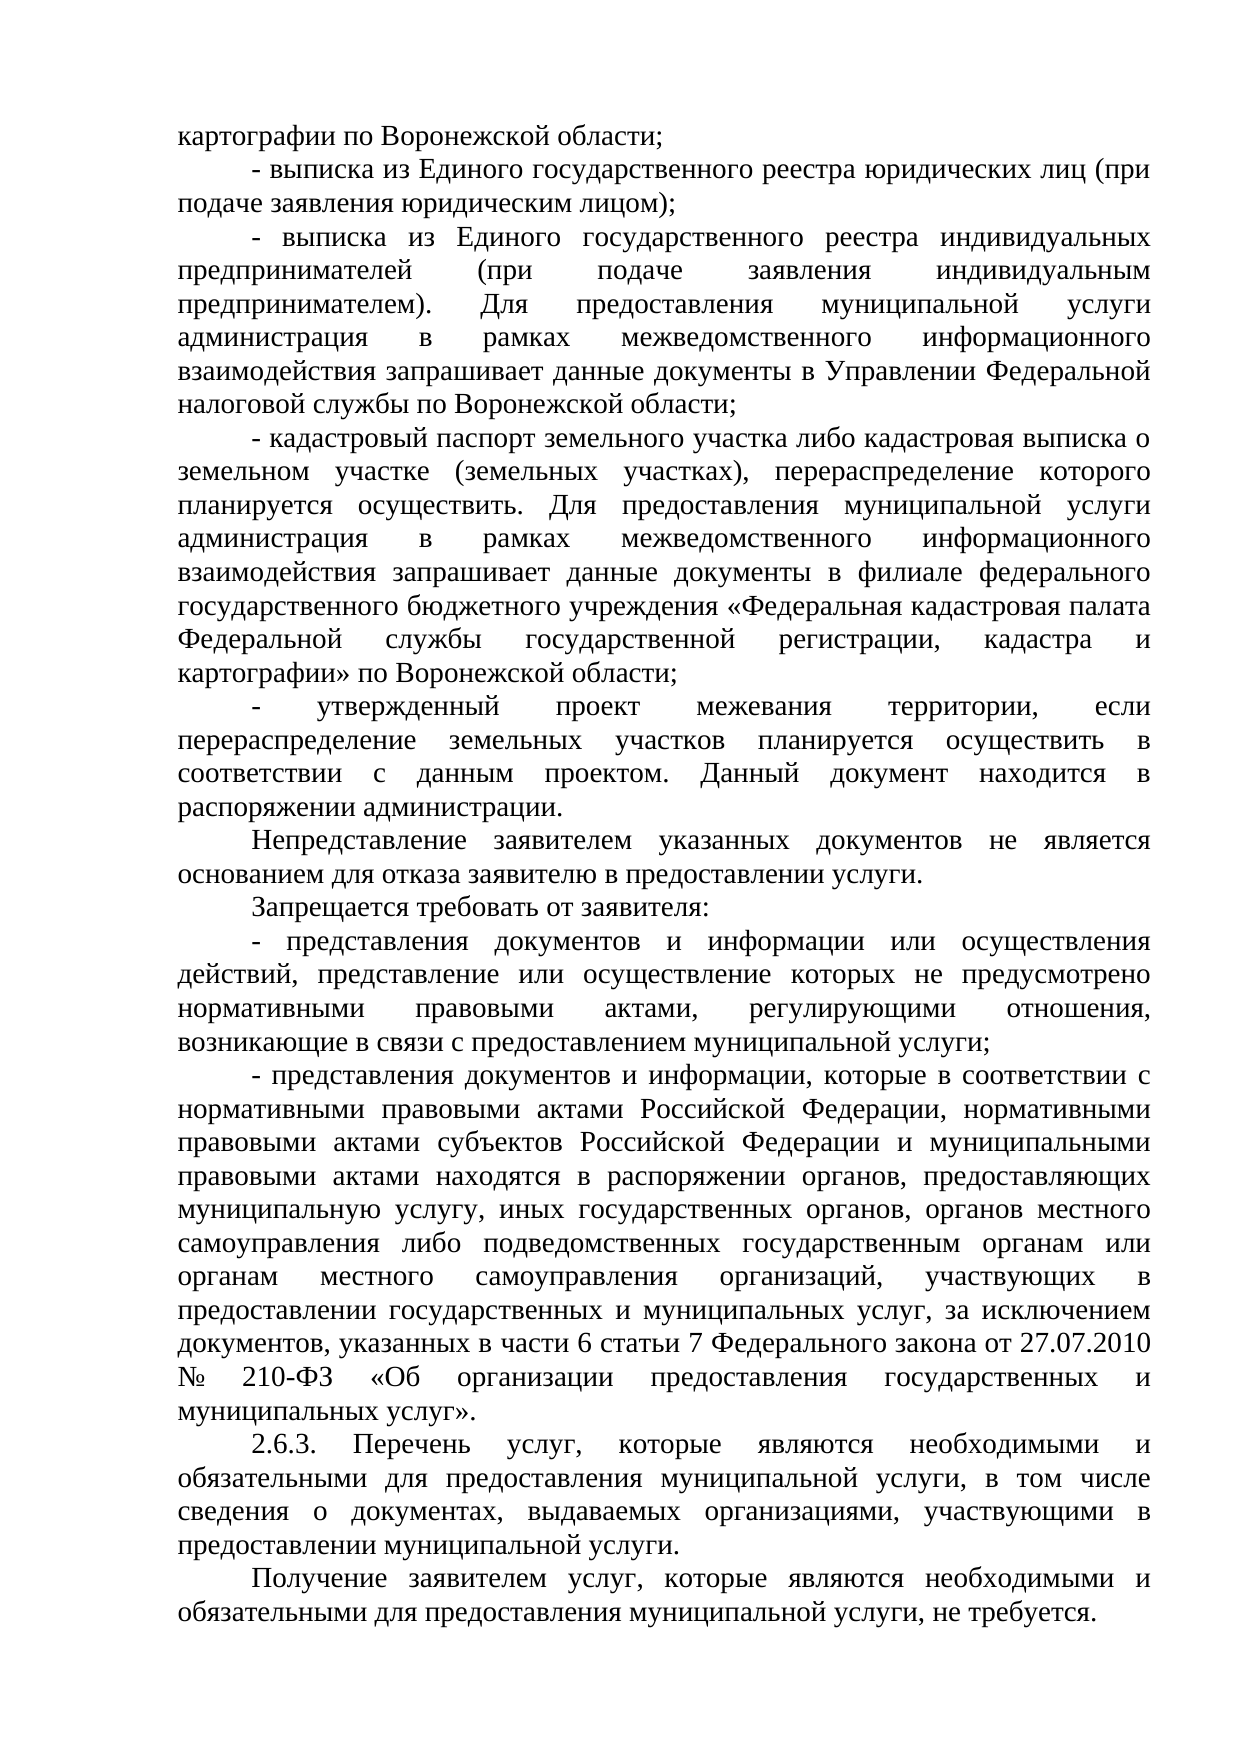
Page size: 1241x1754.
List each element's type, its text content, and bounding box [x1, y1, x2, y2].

text 2.6.3. Перечень услуг, которые являются необходимыми и обязательными для предоставления муниципальной услуги, в том числе сведения о документах, выдаваемых организациями, участвующими в предоставлении муниципальной услуги. [177, 1426, 1152, 1560]
text - представления документов и информации, которые в соответствии с нормативными правовыми актами Российской Федерации, нормативными правовыми актами субъектов Российской Федерации и муниципальными правовыми актами находятся в распоряжении органов, предоставляющих муниципальную услугу, иных государственных органов, органов местного самоуправления либо подведомственных государственным органам или органам местного самоуправления организаций, участвующих в предоставлении государственных и муниципальных услуг, за исключением документов, указанных в части 6 статьи 7 Федерального закона от 27.07.2010 № 210-ФЗ «Об организации предоставления государственных и муниципальных услуг». [177, 1057, 1152, 1426]
text Запрещается требовать от заявителя: [177, 889, 1152, 923]
text - выписка из Единого государственного реестра индивидуальных предпринимателей (при подаче заявления индивидуальным предпринимателем). Для предоставления муниципальной услуги администрация в рамках межведомственного информационного взаимодействия запрашивает данные документы в Управлении Федеральной налоговой службы по Воронежской области; [177, 219, 1152, 420]
text - кадастровый паспорт земельного участка либо кадастровая выписка о земельном участке (земельных участках), перераспределение которого планируется осуществить. Для предоставления муниципальной услуги администрация в рамках межведомственного информационного взаимодействия запрашивает данные документы в филиале федерального государственного бюджетного учреждения «Федеральная кадастровая палата Федеральной службы государственной регистрации, кадастра и картографии» по Воронежской области; [177, 420, 1152, 688]
text Непредставление заявителем указанных документов не является основанием для отказа заявителю в предоставлении услуги. [177, 822, 1152, 889]
text - выписка из Единого государственного реестра юридических лиц (при подаче заявления юридическим лицом); [177, 152, 1152, 219]
text Получение заявителем услуг, которые являются необходимыми и обязательными для предоставления муниципальной услуги, не требуется. [177, 1560, 1152, 1627]
text - представления документов и информации или осуществления действий, представление или осуществление которых не предусмотрено нормативными правовыми актами, регулирующими отношения, возникающие в связи с предоставлением муниципальной услуги; [177, 923, 1152, 1057]
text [177, 118, 1152, 152]
text - утвержденный проект межевания территории, если перераспределение земельных участков планируется осуществить в соответствии с данным проектом. Данный документ находится в распоряжении администрации. [177, 688, 1152, 822]
